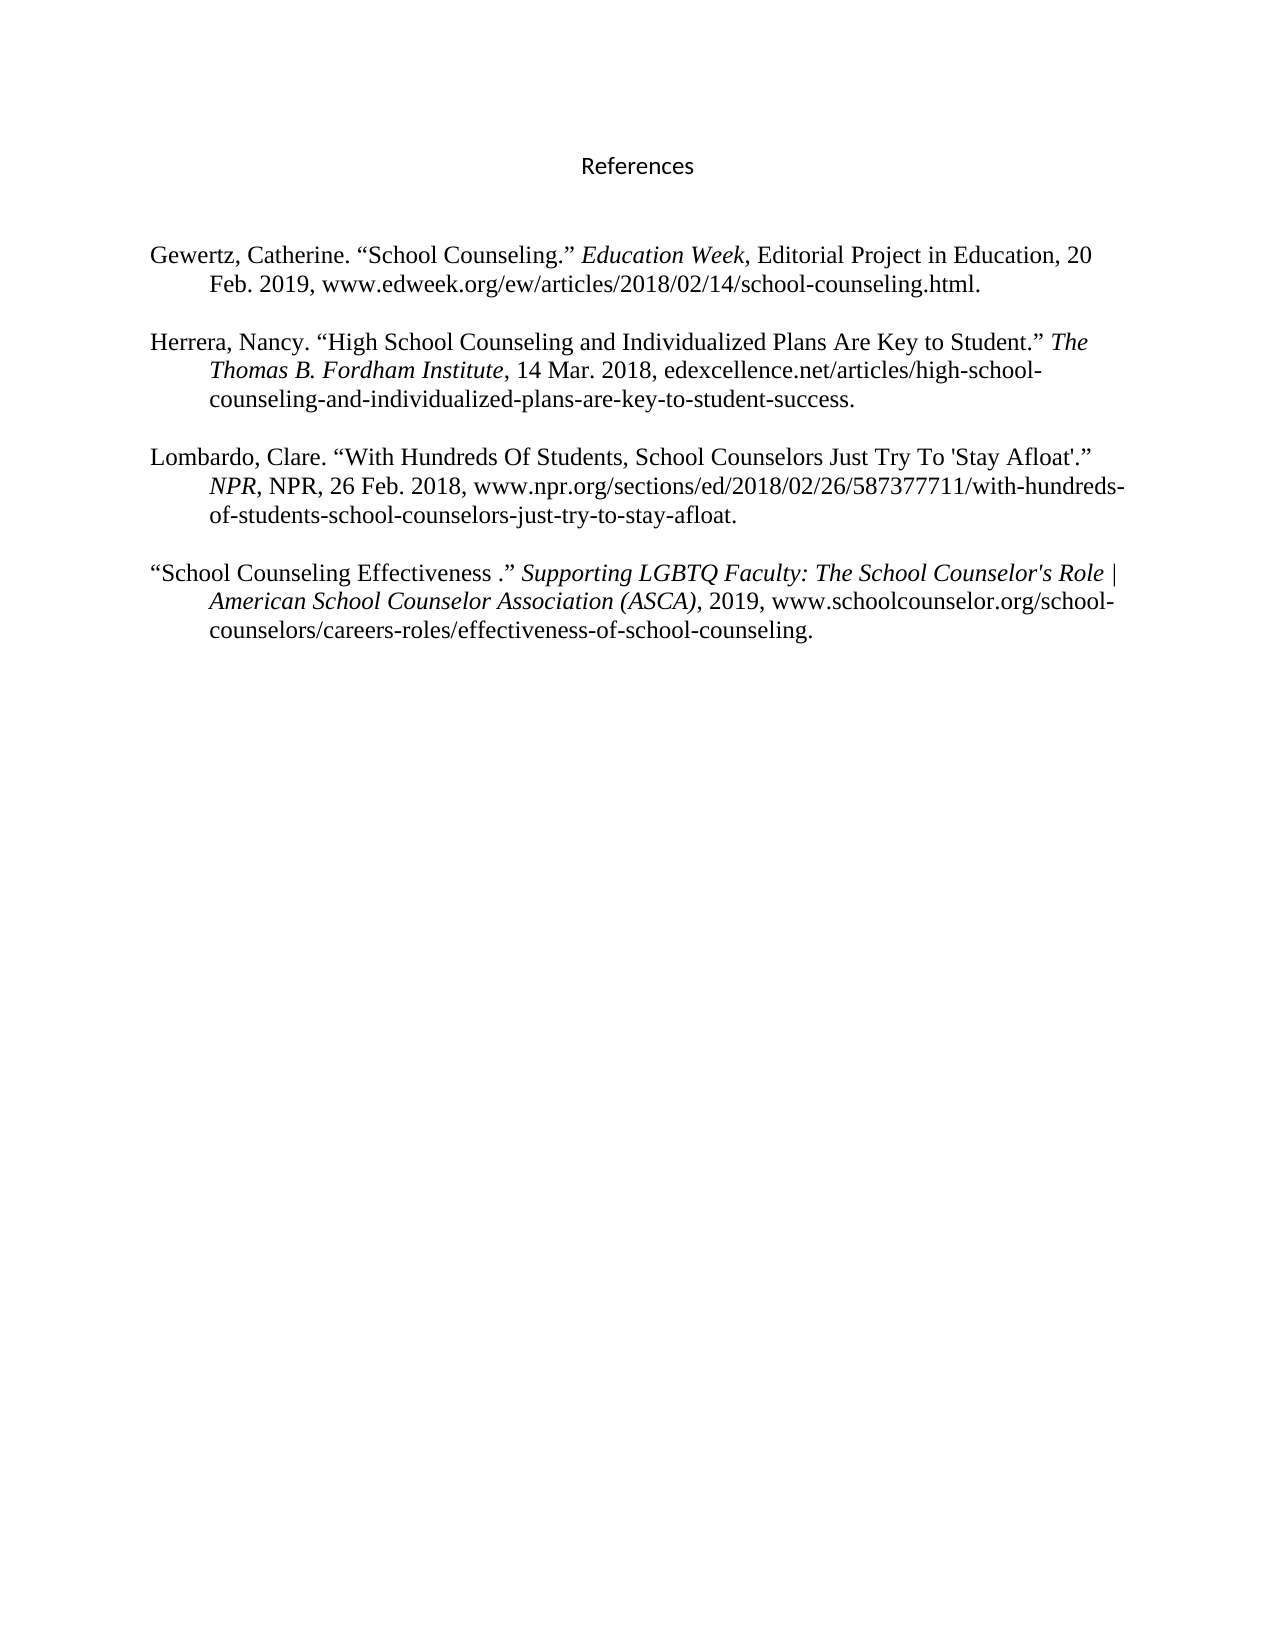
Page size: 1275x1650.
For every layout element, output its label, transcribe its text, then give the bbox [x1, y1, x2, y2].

text Lombardo, Clare. “With Hundreds Of Students, School Counselors Just Try To 'Stay Afloat'.” NPR, NPR, 26 Feb. 2018, www.npr.org/sections/ed/2018/02/26/587377711/with-hundreds-of-students-school-counselors-just-try-to-stay-afloat. [150, 442, 1125, 528]
text Herrera, Nancy. “High School Counseling and Individualized Plans Are Key to Student.” The Thomas B. Fordham Institute, 14 Mar. 2018, edexcellence.net/articles/high-school-counseling-and-individualized-plans-are-key-to-student-success. [150, 327, 1125, 413]
text References [150, 150, 1125, 181]
text “School Counseling Effectiveness .” Supporting LGBTQ Faculty: The School Counselor's Role | American School Counselor Association (ASCA), 2019, www.schoolcounselor.org/school-counselors/careers-roles/effectiveness-of-school-counseling. [150, 558, 1125, 644]
text Gewertz, Catherine. “School Counseling.” Education Week, Editorial Project in Education, 20 Feb. 2019, www.edweek.org/ew/articles/2018/02/14/school-counseling.html. [150, 240, 1125, 298]
